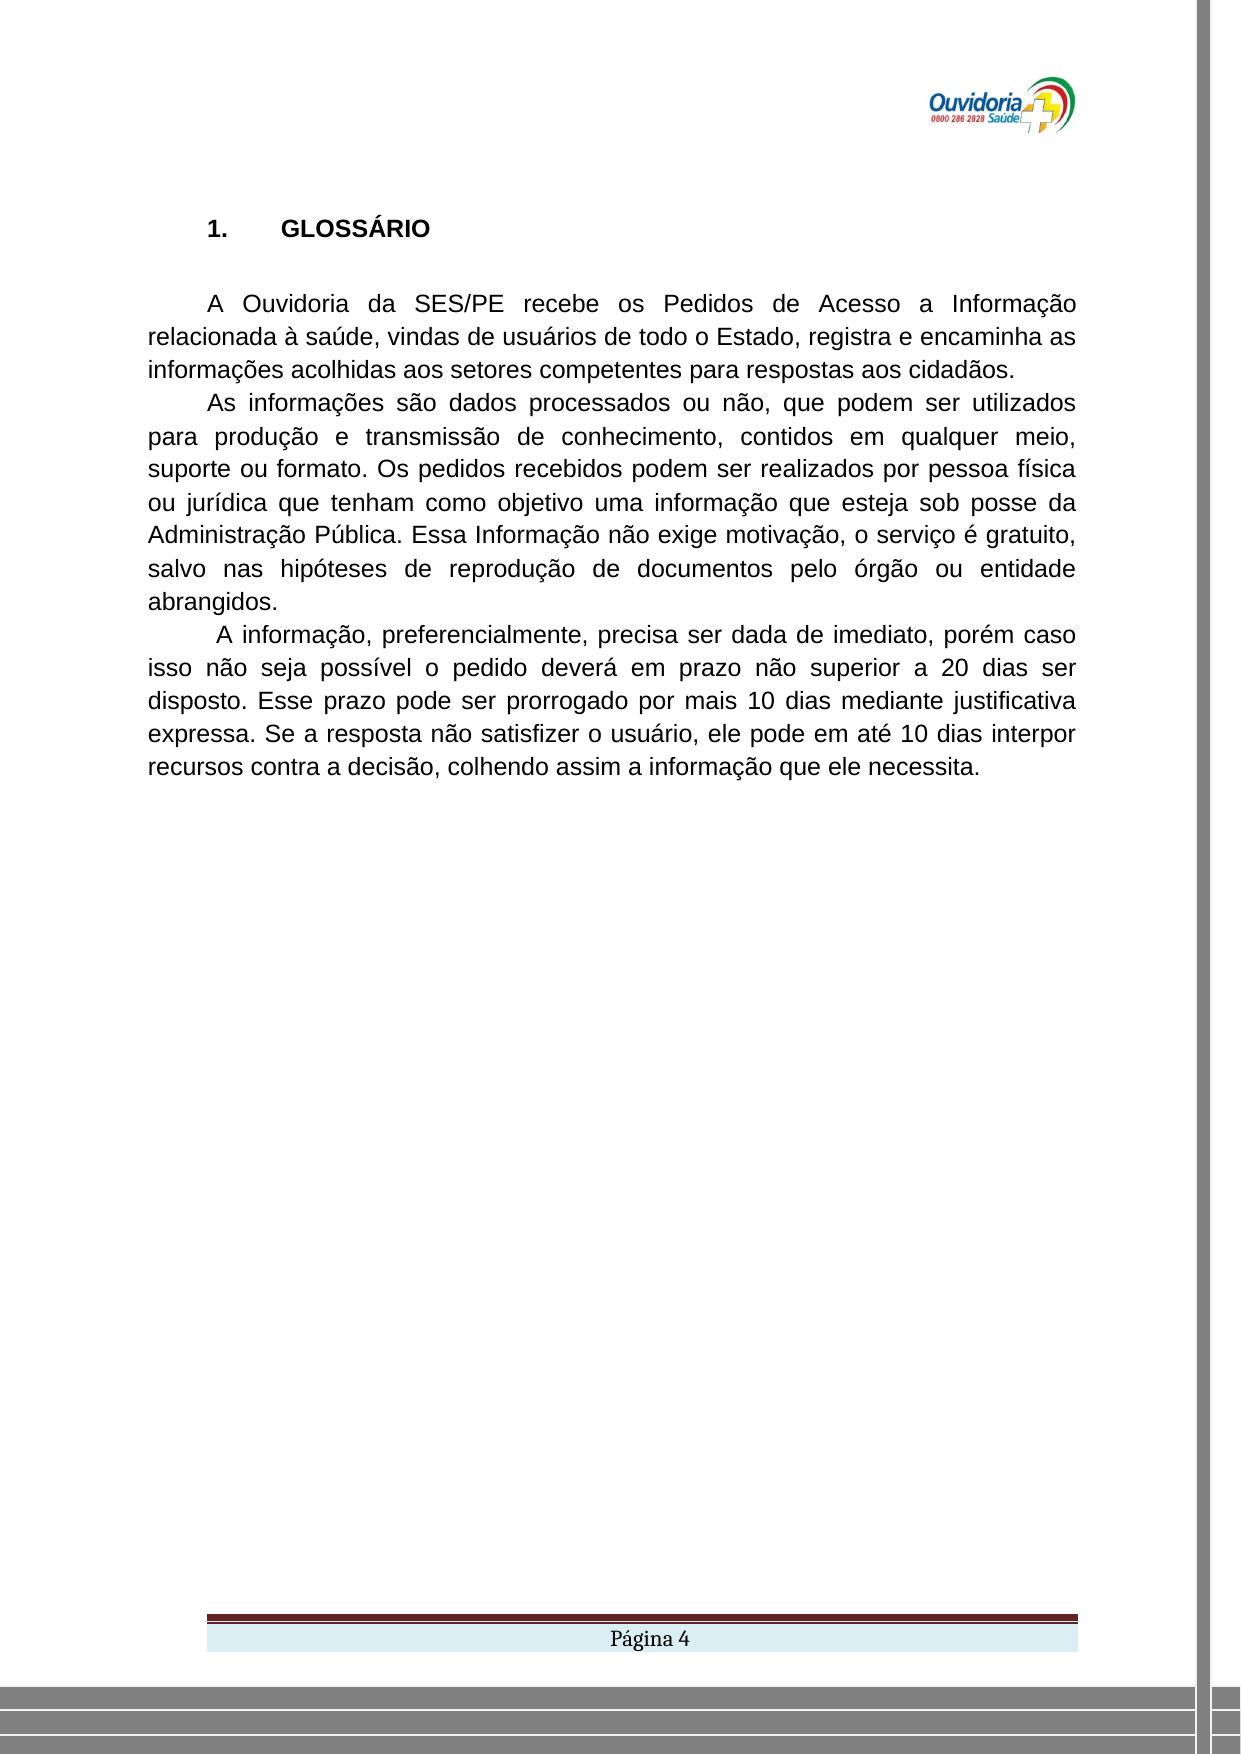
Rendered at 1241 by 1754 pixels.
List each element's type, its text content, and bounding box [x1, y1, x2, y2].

list As informações são dados processados ou não, que podem ser utilizados para produção e transmissão de conhecimento, contidos em qualquer meio, suporte ou formato. Os pedidos recebidos podem ser realizados por pessoa física ou jurídica que tenham como objetivo uma informação que esteja sob posse da Administração Pública. Essa Informação não exige motivação, o serviço é gratuito, salvo nas hipóteses de reprodução de documentos pelo órgão ou entidade abrangidos. [148, 388, 1078, 615]
subtitle 1. GLOSSÁRIO [207, 214, 1078, 243]
list A informação, preferencialmente, precisa ser dada de imediato, porém caso isso não seja possível o pedido deverá em prazo não superior a 20 dias ser disposto. Esse prazo pode ser prorrogado por mais 10 dias mediante justificativa expressa. Se a resposta não satisfizer o usuário, ele pode em até 10 dias interpor recursos contra a decisão, colhendo assim a informação que ele necessita. [148, 619, 1078, 780]
picture [924, 73, 1078, 133]
list A Ouvidoria da SES/PE recebe os Pedidos de Acesso a Informação relacionada à saúde, vindas de usuários de todo o Estado, registra e encaminha as informações acolhidas aos setores competentes para respostas aos cidadãos. [148, 289, 1078, 384]
